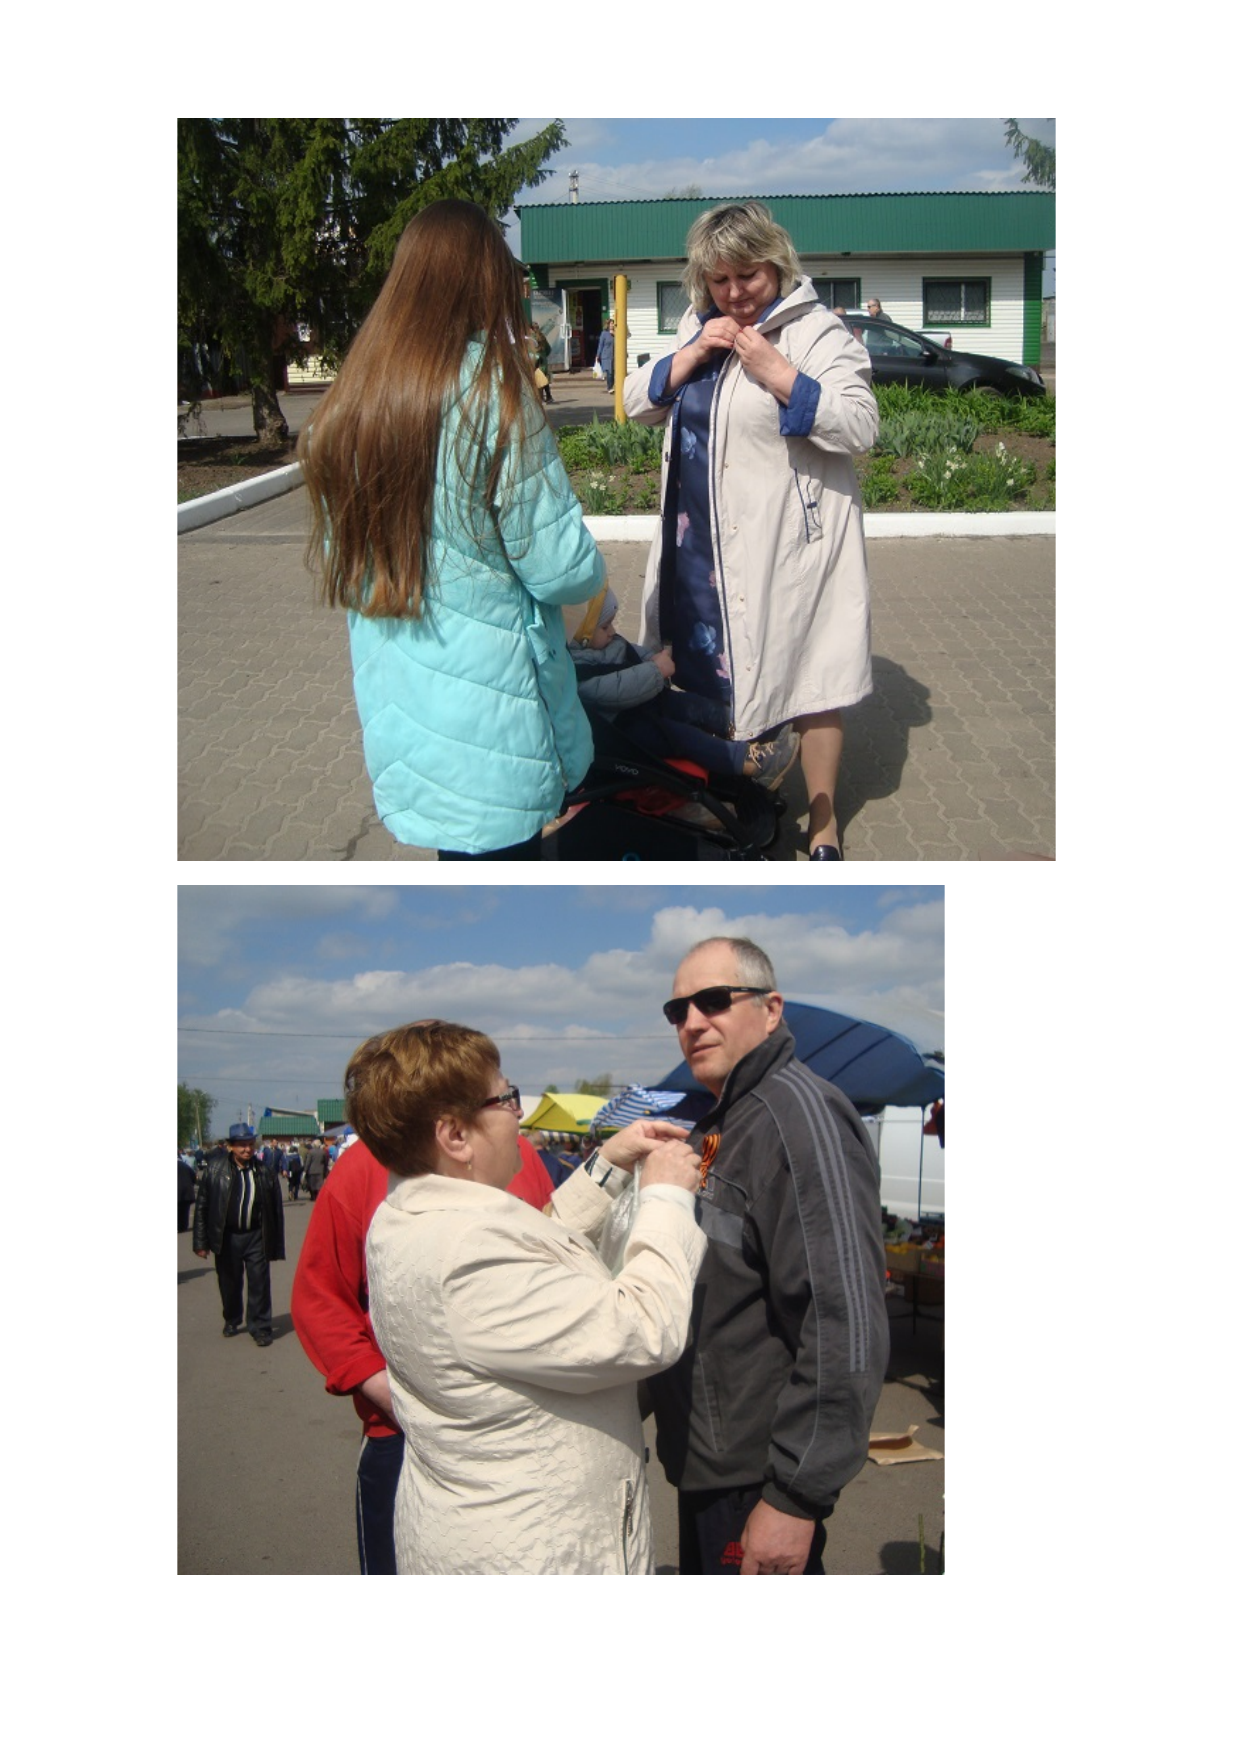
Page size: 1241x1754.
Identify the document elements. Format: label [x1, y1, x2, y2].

picture [177, 118, 1056, 861]
picture [177, 885, 945, 1575]
